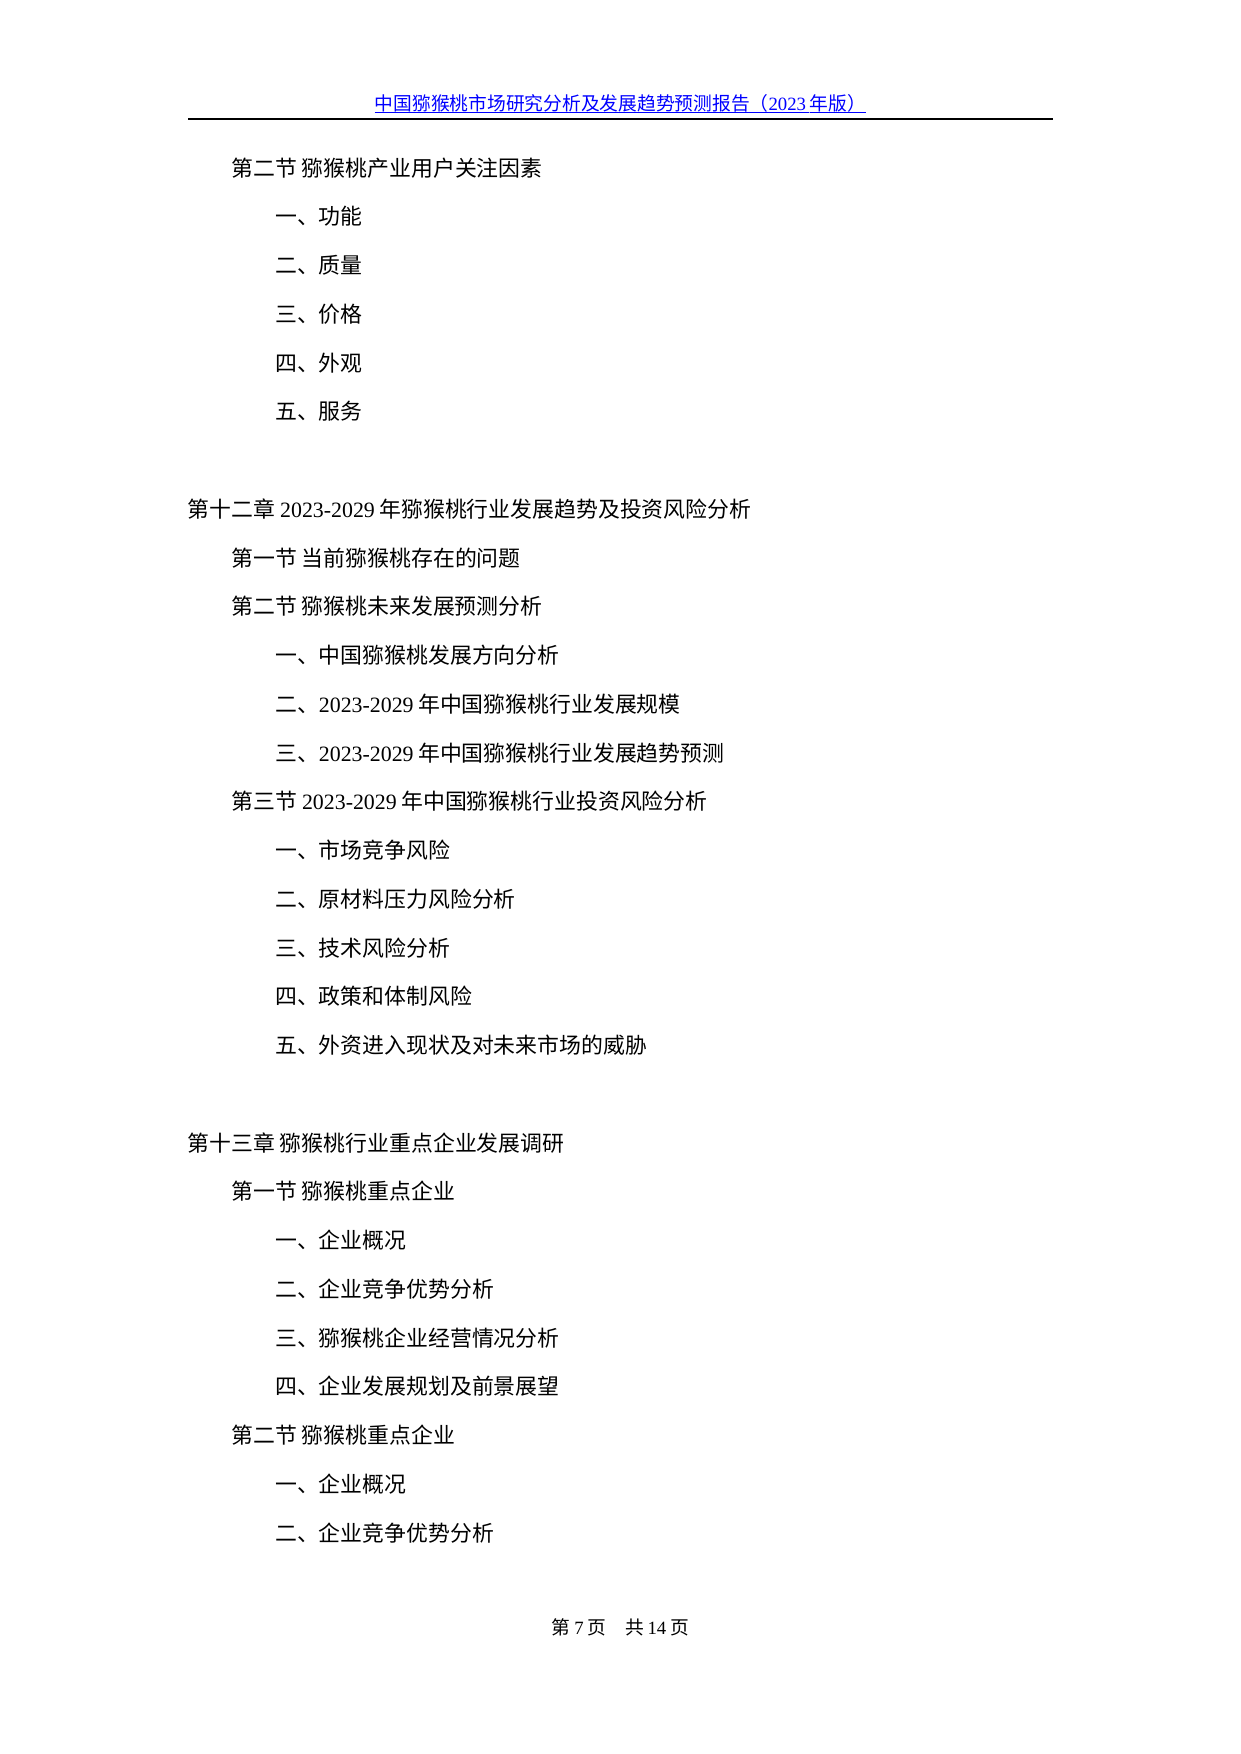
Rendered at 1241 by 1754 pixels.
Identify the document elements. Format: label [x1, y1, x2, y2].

text [187, 150, 1053, 1548]
